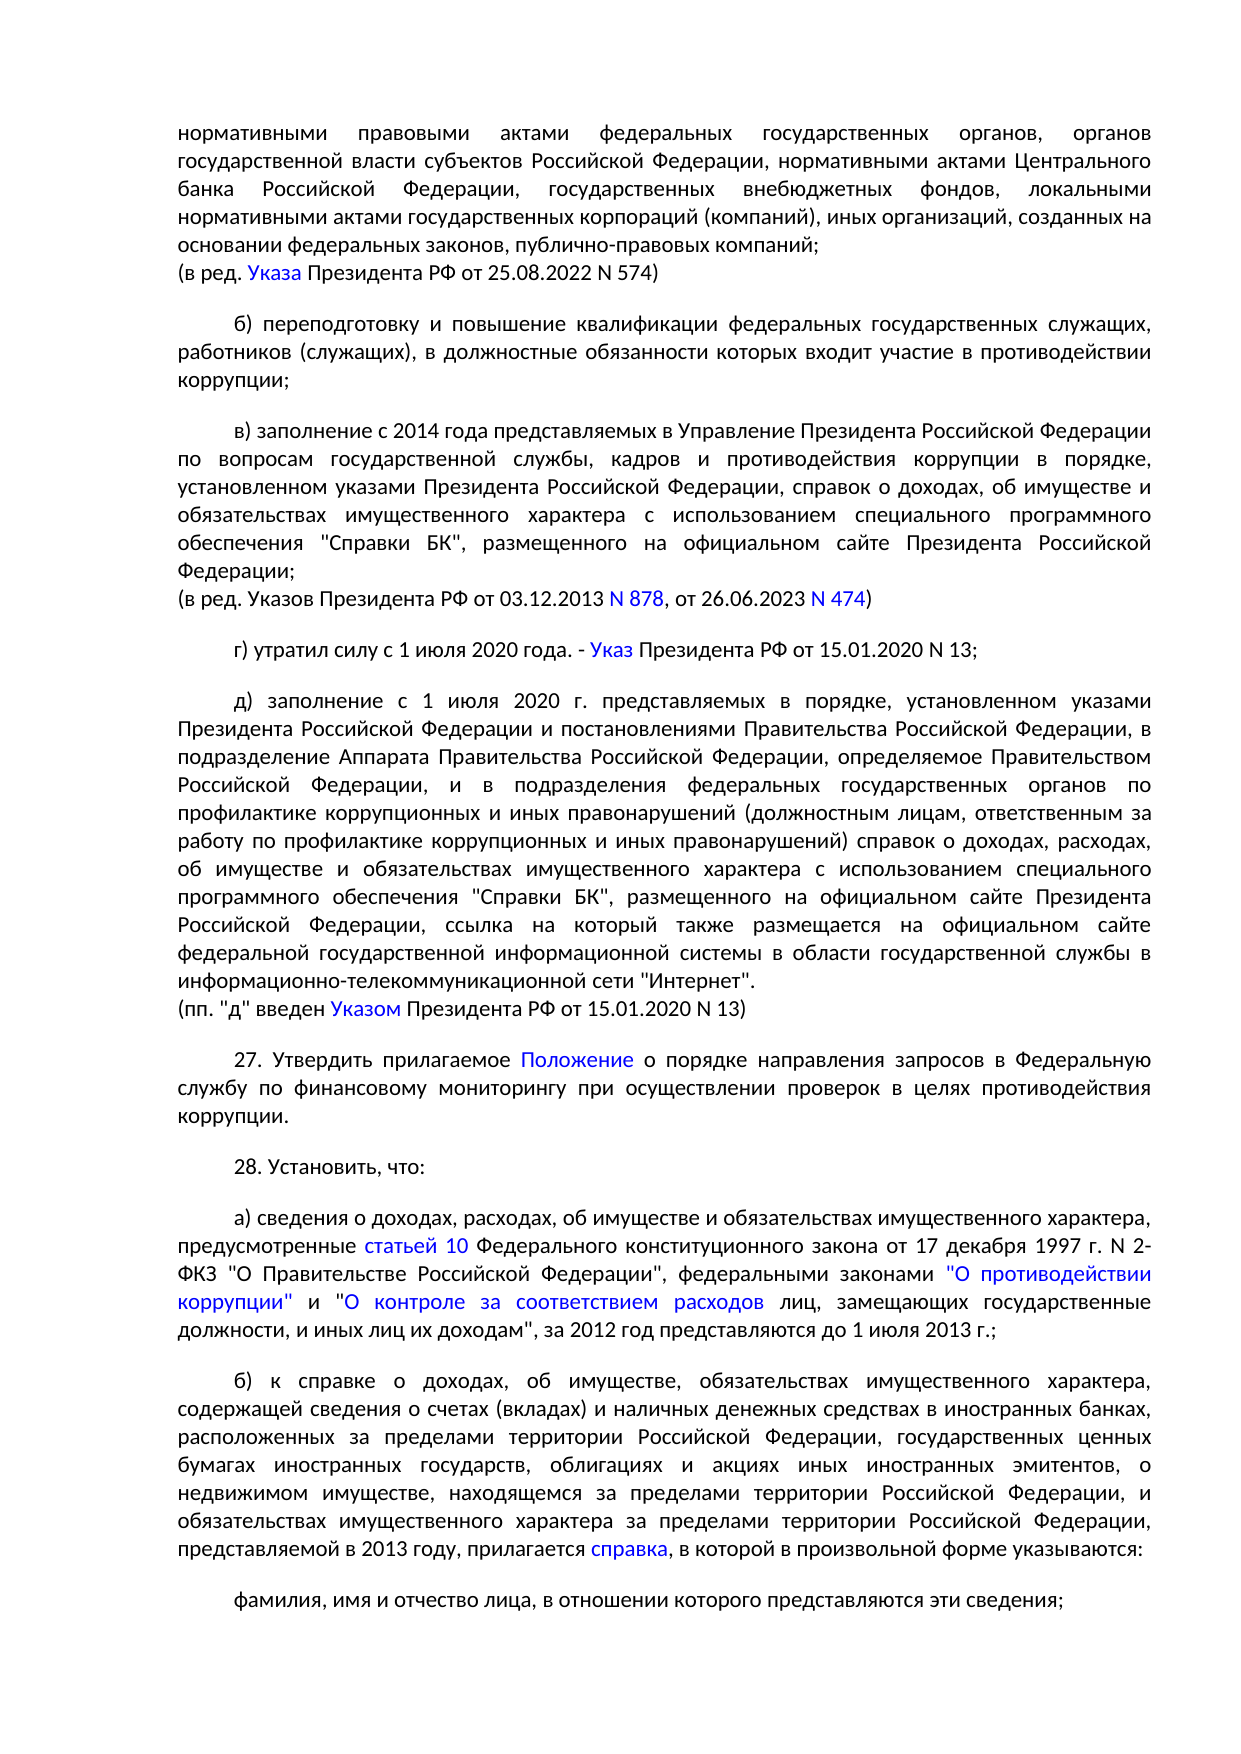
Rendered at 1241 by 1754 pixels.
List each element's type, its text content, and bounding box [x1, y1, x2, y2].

text д) заполнение с 1 июля 2020 г. представляемых в порядке, установленном указами Президента Российской Федерации и постановлениями Правительства Российской Федерации, в подразделение Аппарата Правительства Российской Федерации, определяемое Правительством Российской Федерации, и в подразделения федеральных государственных органов по профилактике коррупционных и иных правонарушений (должностным лицам, ответственным за работу по профилактике коррупционных и иных правонарушений) справок о доходах, расходах, об имуществе и обязательствах имущественного характера с использованием специального программного обеспечения "Справки БК", размещенного на официальном сайте Президента Российской Федерации, ссылка на который также размещается на официальном сайте федеральной государственной информационной системы в области государственной службы в информационно-телекоммуникационной сети "Интернет". [177, 686, 1152, 994]
text 28. Установить, что: [177, 1152, 1152, 1180]
text а) сведения о доходах, расходах, об имуществе и обязательствах имущественного характера, предусмотренные статьей 10 Федерального конституционного закона от 17 декабря 1997 г. N 2-ФКЗ "О Правительстве Российской Федерации", федеральными законами "О противодействии коррупции" и "О контроле за соответствием расходов лиц, замещающих государственные должности, и иных лиц их доходам", за 2012 год представляются до 1 июля 2013 г.; [177, 1203, 1152, 1343]
text 27. Утвердить прилагаемое Положение о порядке направления запросов в Федеральную службу по финансовому мониторингу при осуществлении проверок в целях противодействия коррупции. [177, 1045, 1152, 1129]
text (в ред. Указа Президента РФ от 25.08.2022 N 574) [177, 258, 1152, 286]
text б) переподготовку и повышение квалификации федеральных государственных служащих, работников (служащих), в должностные обязанности которых входит участие в противодействии коррупции; [177, 309, 1152, 393]
text б) к справке о доходах, об имуществе, обязательствах имущественного характера, содержащей сведения о счетах (вкладах) и наличных денежных средствах в иностранных банках, расположенных за пределами территории Российской Федерации, государственных ценных бумагах иностранных государств, облигациях и акциях иных иностранных эмитентов, о недвижимом имуществе, находящемся за пределами территории Российской Федерации, и обязательствах имущественного характера за пределами территории Российской Федерации, представляемой в 2013 году, прилагается справка, в которой в произвольной форме указываются: [177, 1366, 1152, 1562]
text г) утратил силу с 1 июля 2020 года. - Указ Президента РФ от 15.01.2020 N 13; [177, 635, 1152, 663]
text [177, 118, 1152, 258]
text в) заполнение с 2014 года представляемых в Управление Президента Российской Федерации по вопросам государственной службы, кадров и противодействия коррупции в порядке, установленном указами Президента Российской Федерации, справок о доходах, об имуществе и обязательствах имущественного характера с использованием специального программного обеспечения "Справки БК", размещенного на официальном сайте Президента Российской Федерации; [177, 416, 1152, 584]
text фамилия, имя и отчество лица, в отношении которого представляются эти сведения; [177, 1585, 1152, 1613]
text (пп. "д" введен Указом Президента РФ от 15.01.2020 N 13) [177, 994, 1152, 1022]
text (в ред. Указов Президента РФ от 03.12.2013 N 878, от 26.06.2023 N 474) [177, 584, 1152, 612]
